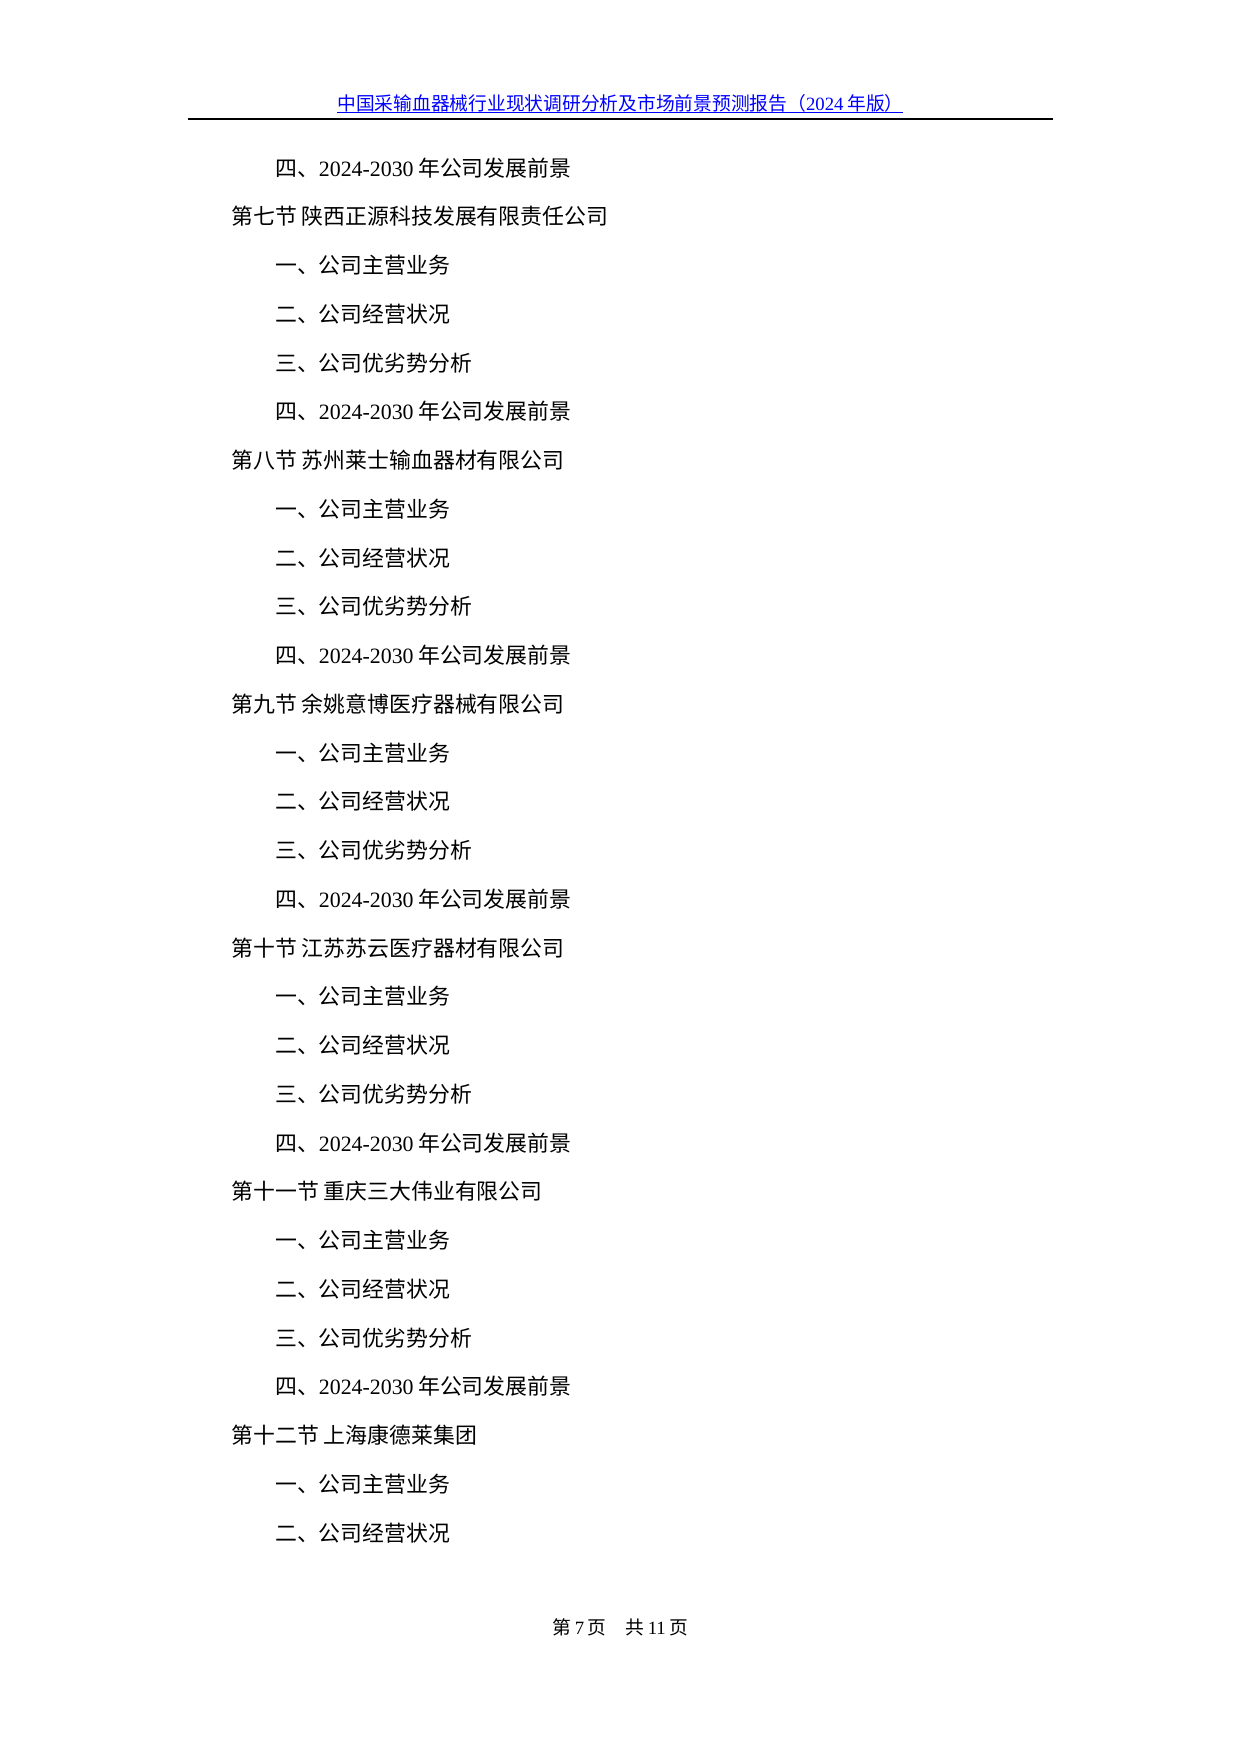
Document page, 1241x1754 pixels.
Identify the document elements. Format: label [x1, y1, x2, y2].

text [187, 150, 1053, 1548]
